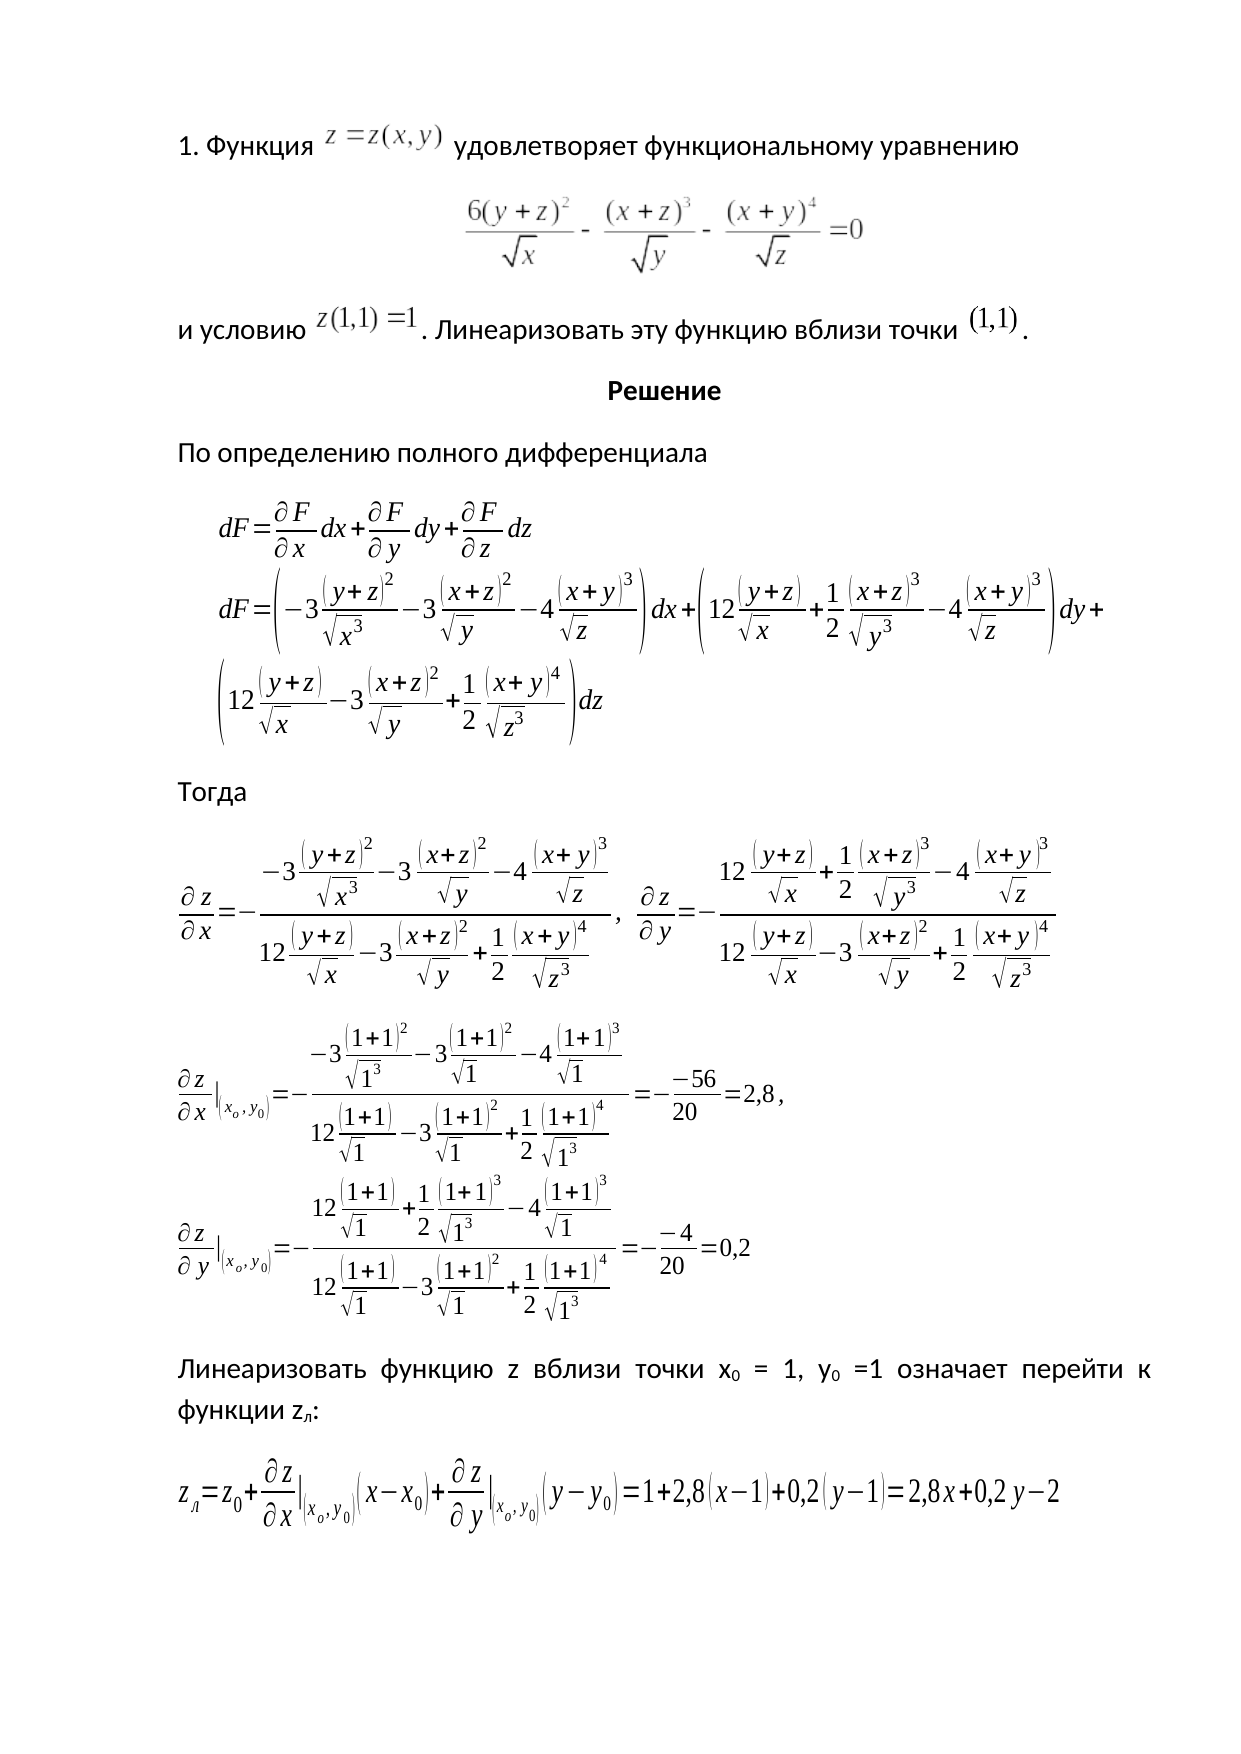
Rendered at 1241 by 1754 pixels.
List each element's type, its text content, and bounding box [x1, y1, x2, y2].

text Решение [177, 372, 1152, 408]
text и условию . Линеаризовать эту функцию вблизи точки . [177, 302, 1152, 346]
text 1. Функция удовлетворяет функциональному уравнению [177, 118, 1152, 163]
text По определению полного дифференциала [177, 434, 1152, 470]
text Тогда [177, 773, 1152, 808]
text Линеаризовать функцию z вблизи точки х0 = 1, у0 =1 означает перейти к функции zл: [177, 1350, 1152, 1427]
